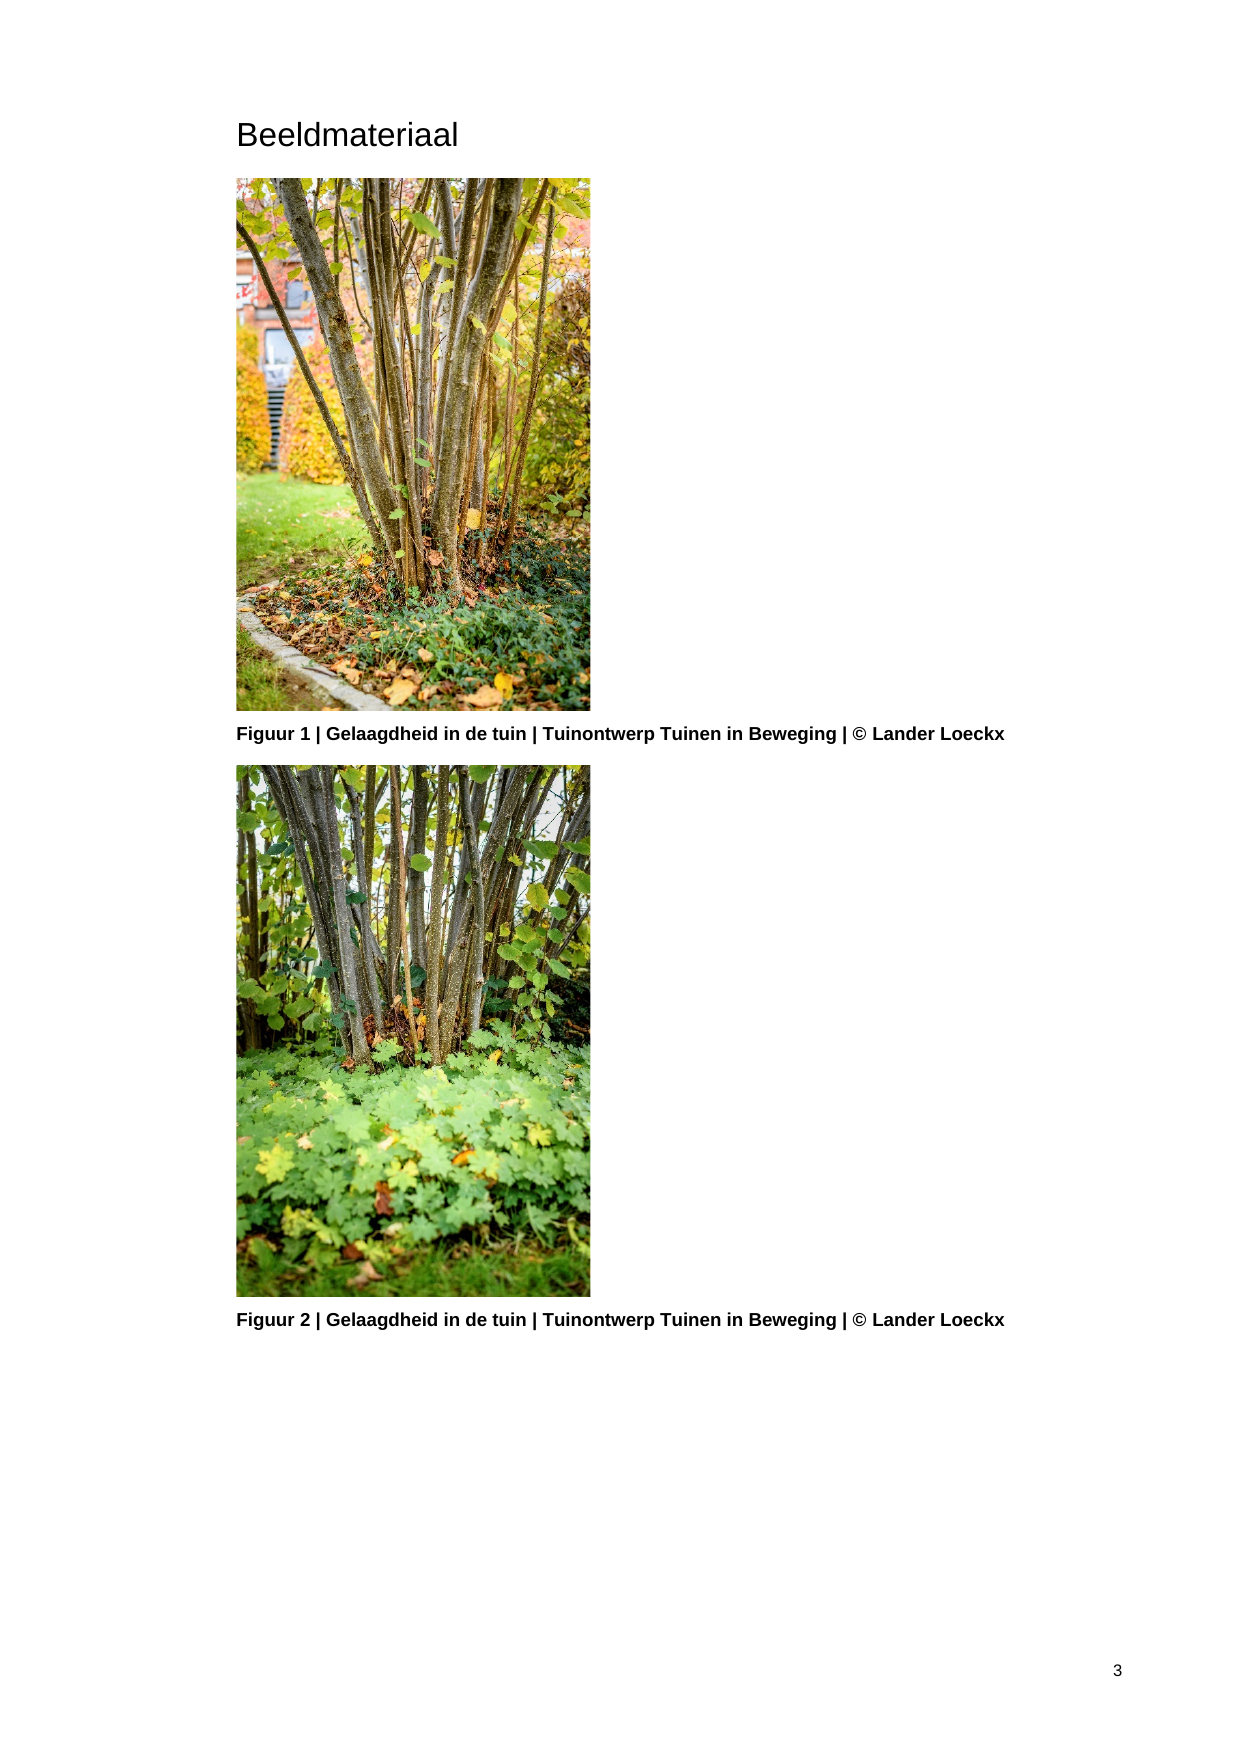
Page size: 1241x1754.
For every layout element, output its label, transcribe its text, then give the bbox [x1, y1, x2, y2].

subtitle Beeldmateriaal [236, 115, 1122, 154]
picture [236, 178, 591, 711]
picture [236, 765, 591, 1297]
